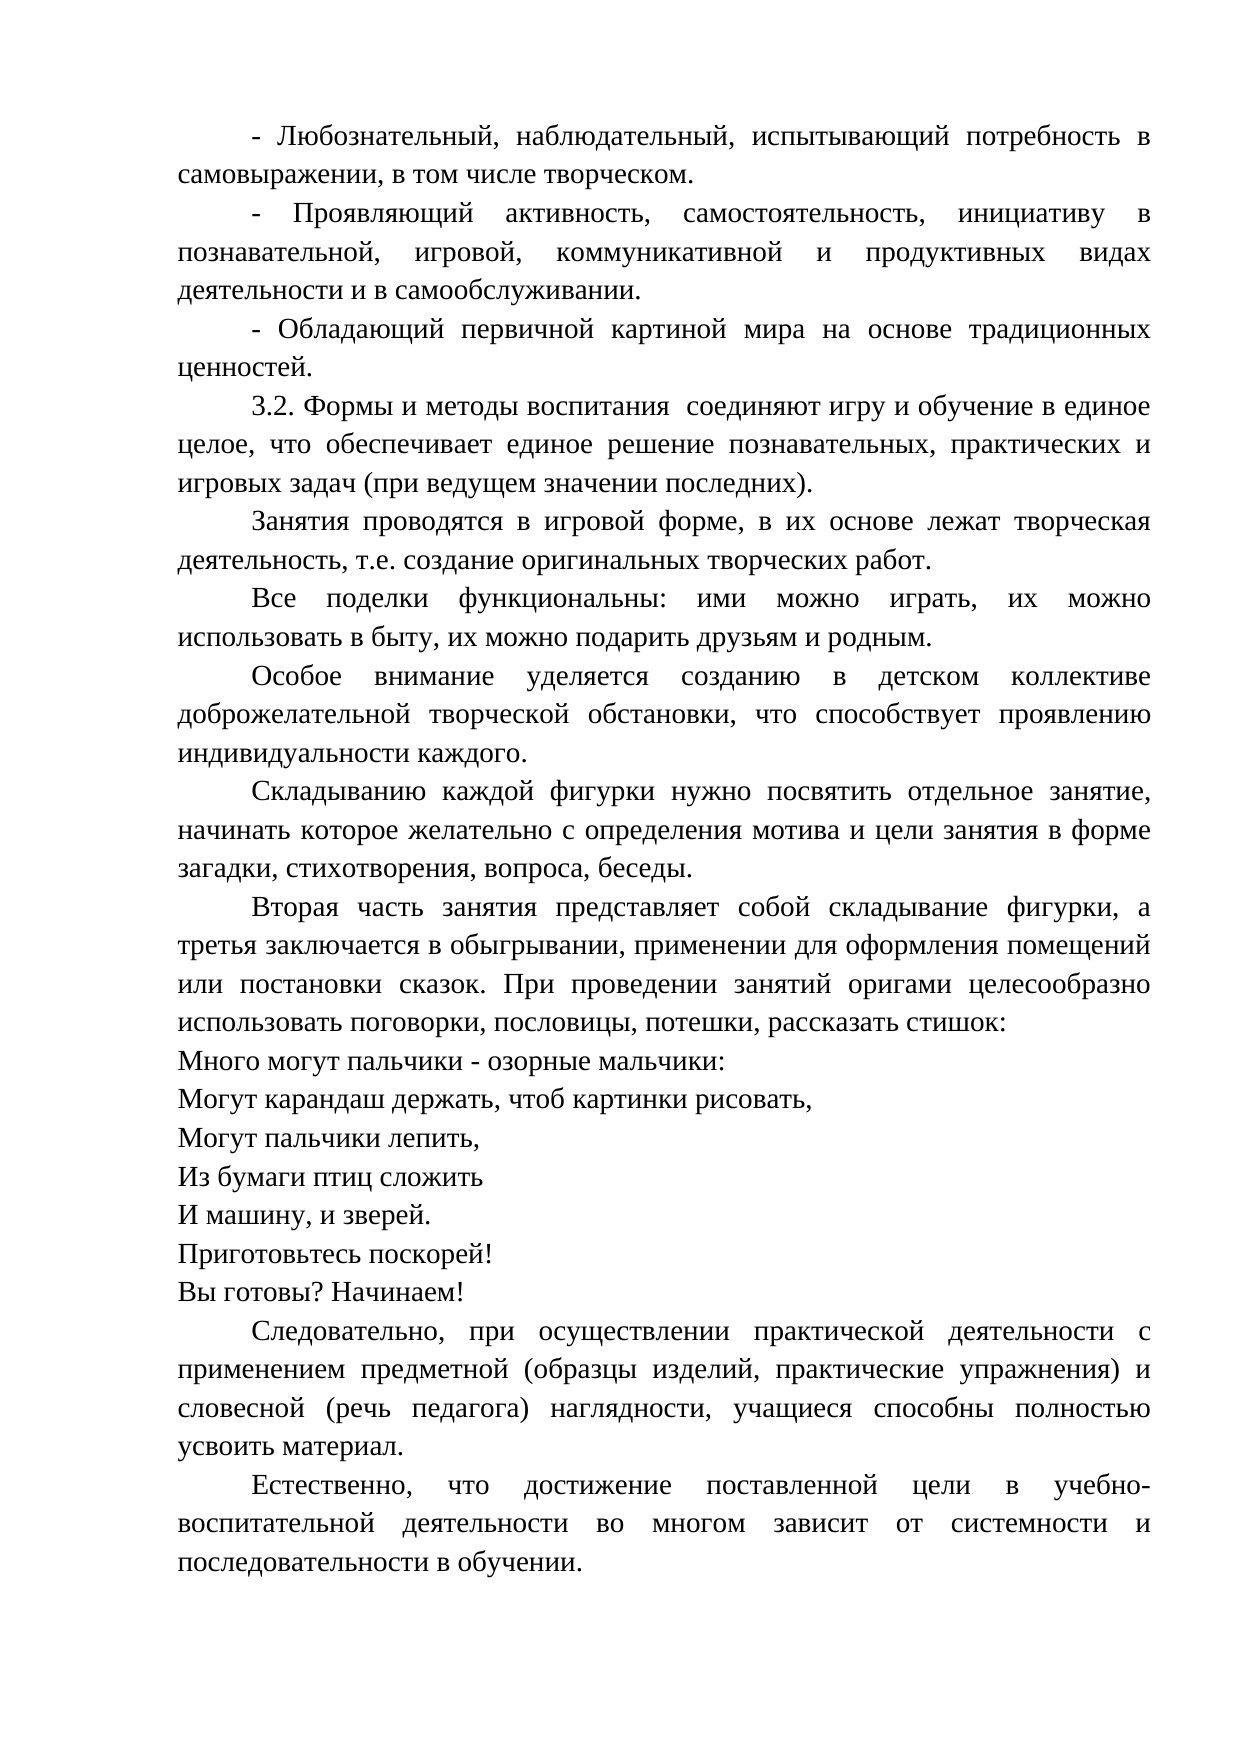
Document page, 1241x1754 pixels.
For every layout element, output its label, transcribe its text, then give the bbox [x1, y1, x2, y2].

text Вторая часть занятия представляет собой складывание фигурки, а третья заключается в обыгрывании, применении для оформления помещений или постановки сказок. При проведении занятий оригами целесообразно использовать поговорки, пословицы, потешки, рассказать стишок: [177, 889, 1152, 1038]
text Естественно, что достижение поставленной цели в учебно- воспитательной деятельности во многом зависит от системности и последовательности в обучении. [177, 1467, 1152, 1578]
text Приготовьтесь поскорей! [177, 1236, 1152, 1269]
text И машину, и зверей. [177, 1197, 1152, 1231]
text Особое внимание уделяется созданию в детском коллективе доброжелательной творческой обстановки, что способствует проявлению индивидуальности каждого. [177, 658, 1152, 768]
text Вы готовы? Начинаем! [177, 1274, 1152, 1308]
text - Проявляющий активность, самостоятельность, инициативу в познавательной, игровой, коммуникативной и продуктивных видах деятельности и в самообслуживании. [177, 195, 1152, 306]
text Следовательно, при осуществлении практической деятельности с применением предметной (образцы изделий, практические упражнения) и словесной (речь педагога) наглядности, учащиеся способны полностью усвоить материал. [177, 1313, 1152, 1462]
text Из бумаги птиц сложить [177, 1159, 1152, 1192]
text - Любознательный, наблюдательный, испытывающий потребность в самовыражении, в том числе творческом. [177, 118, 1152, 190]
text - Обладающий первичной картиной мира на основе традиционных ценностей. [177, 311, 1152, 383]
text Складыванию каждой фигурки нужно посвятить отдельное занятие, начинать которое желательно с определения мотива и цели занятия в форме загадки, стихотворения, вопроса, беседы. [177, 773, 1152, 884]
text Могут пальчики лепить, [177, 1120, 1152, 1154]
text 3.2. Формы и методы воспитания соединяют игру и обучение в единое целое, что обеспечивает единое решение познавательных, практических и игровых задач (при ведущем значении последних). [177, 388, 1152, 498]
text Все поделки функциональны: ими можно играть, их можно использовать в быту, их можно подарить друзьям и родным. [177, 581, 1152, 653]
text Занятия проводятся в игровой форме, в их основе лежат творческая деятельность, т.е. создание оригинальных творческих работ. [177, 503, 1152, 576]
text Могут карандаш держать, чтоб картинки рисовать, [177, 1082, 1152, 1115]
text Много могут пальчики - озорные мальчики: [177, 1043, 1152, 1077]
